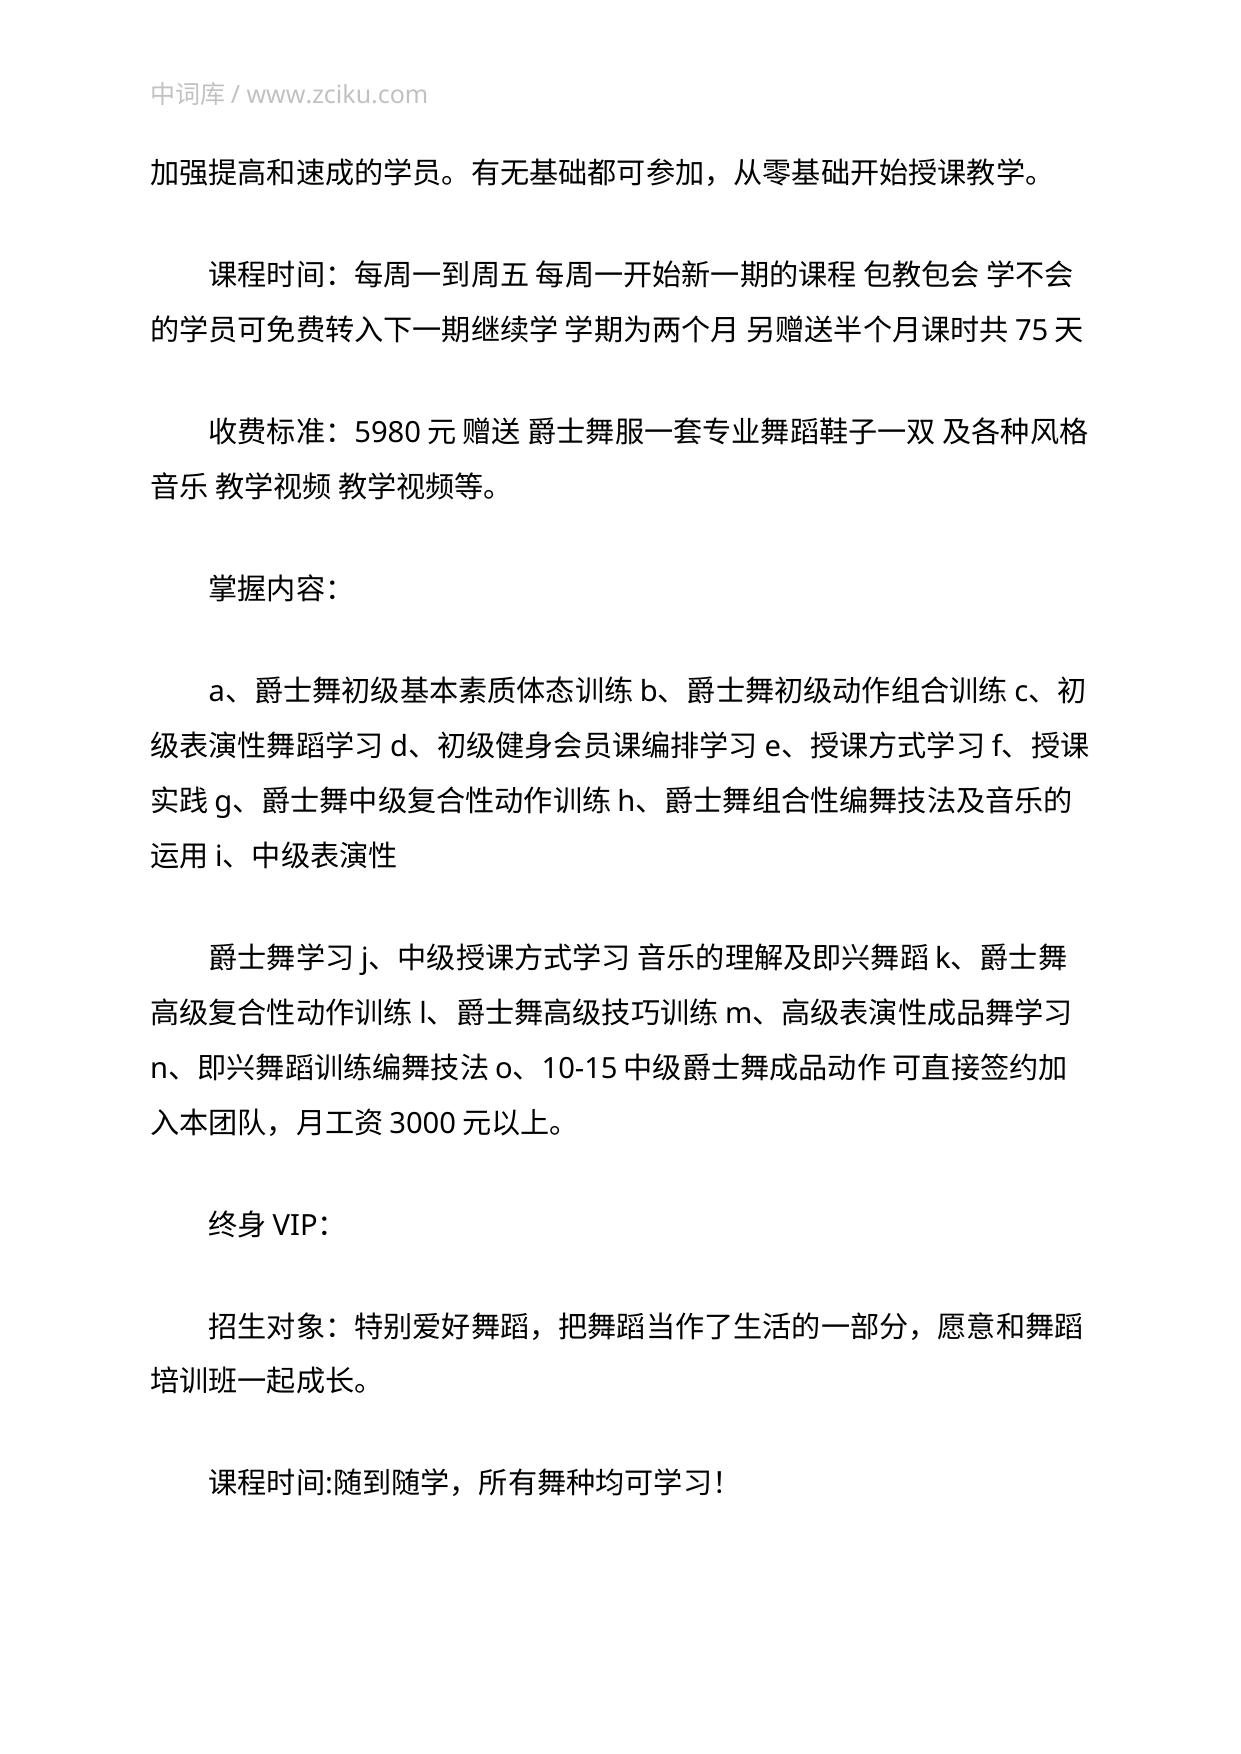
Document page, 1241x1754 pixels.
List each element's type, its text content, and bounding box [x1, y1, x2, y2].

text a、爵士舞初级基本素质体态训练 b、爵士舞初级动作组合训练 c、初级表演性舞蹈学习 d、初级健身会员课编排学习 e、授课方式学习 f、授课实践g、爵士舞中级复合性动作训练h、爵士舞组合性编舞技法及音乐的运用 i、中级表演性 [150, 667, 1090, 874]
text 课程时间：每周一到周五 每周一开始新一期的课程 包教包会 学不会的学员可免费转入下一期继续学 学期为两个月 另赠送半个月课时共75天 [150, 252, 1090, 349]
text 掌握内容： [150, 565, 1090, 608]
text 招生对象：特别爱好舞蹈，把舞蹈当作了生活的一部分，愿意和舞蹈培训班一起成长。 [150, 1303, 1090, 1400]
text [150, 150, 1090, 192]
text 终身VIP： [150, 1201, 1090, 1243]
text 爵士舞学习 j、中级授课方式学习 音乐的理解及即兴舞蹈k、爵士舞高级复合性动作训练 l、爵士舞高级技巧训练 m、高级表演性成品舞学习 n、即兴舞蹈训练编舞技法o、10-15中级爵士舞成品动作 可直接签约加入本团队，月工资3000元以上。 [150, 934, 1090, 1142]
text 课程时间:随到随学，所有舞种均可学习！ [150, 1460, 1090, 1502]
text 收费标准：5980元 赠送 爵士舞服一套专业舞蹈鞋子一双 及各种风格音乐 教学视频 教学视频等。 [150, 409, 1090, 506]
